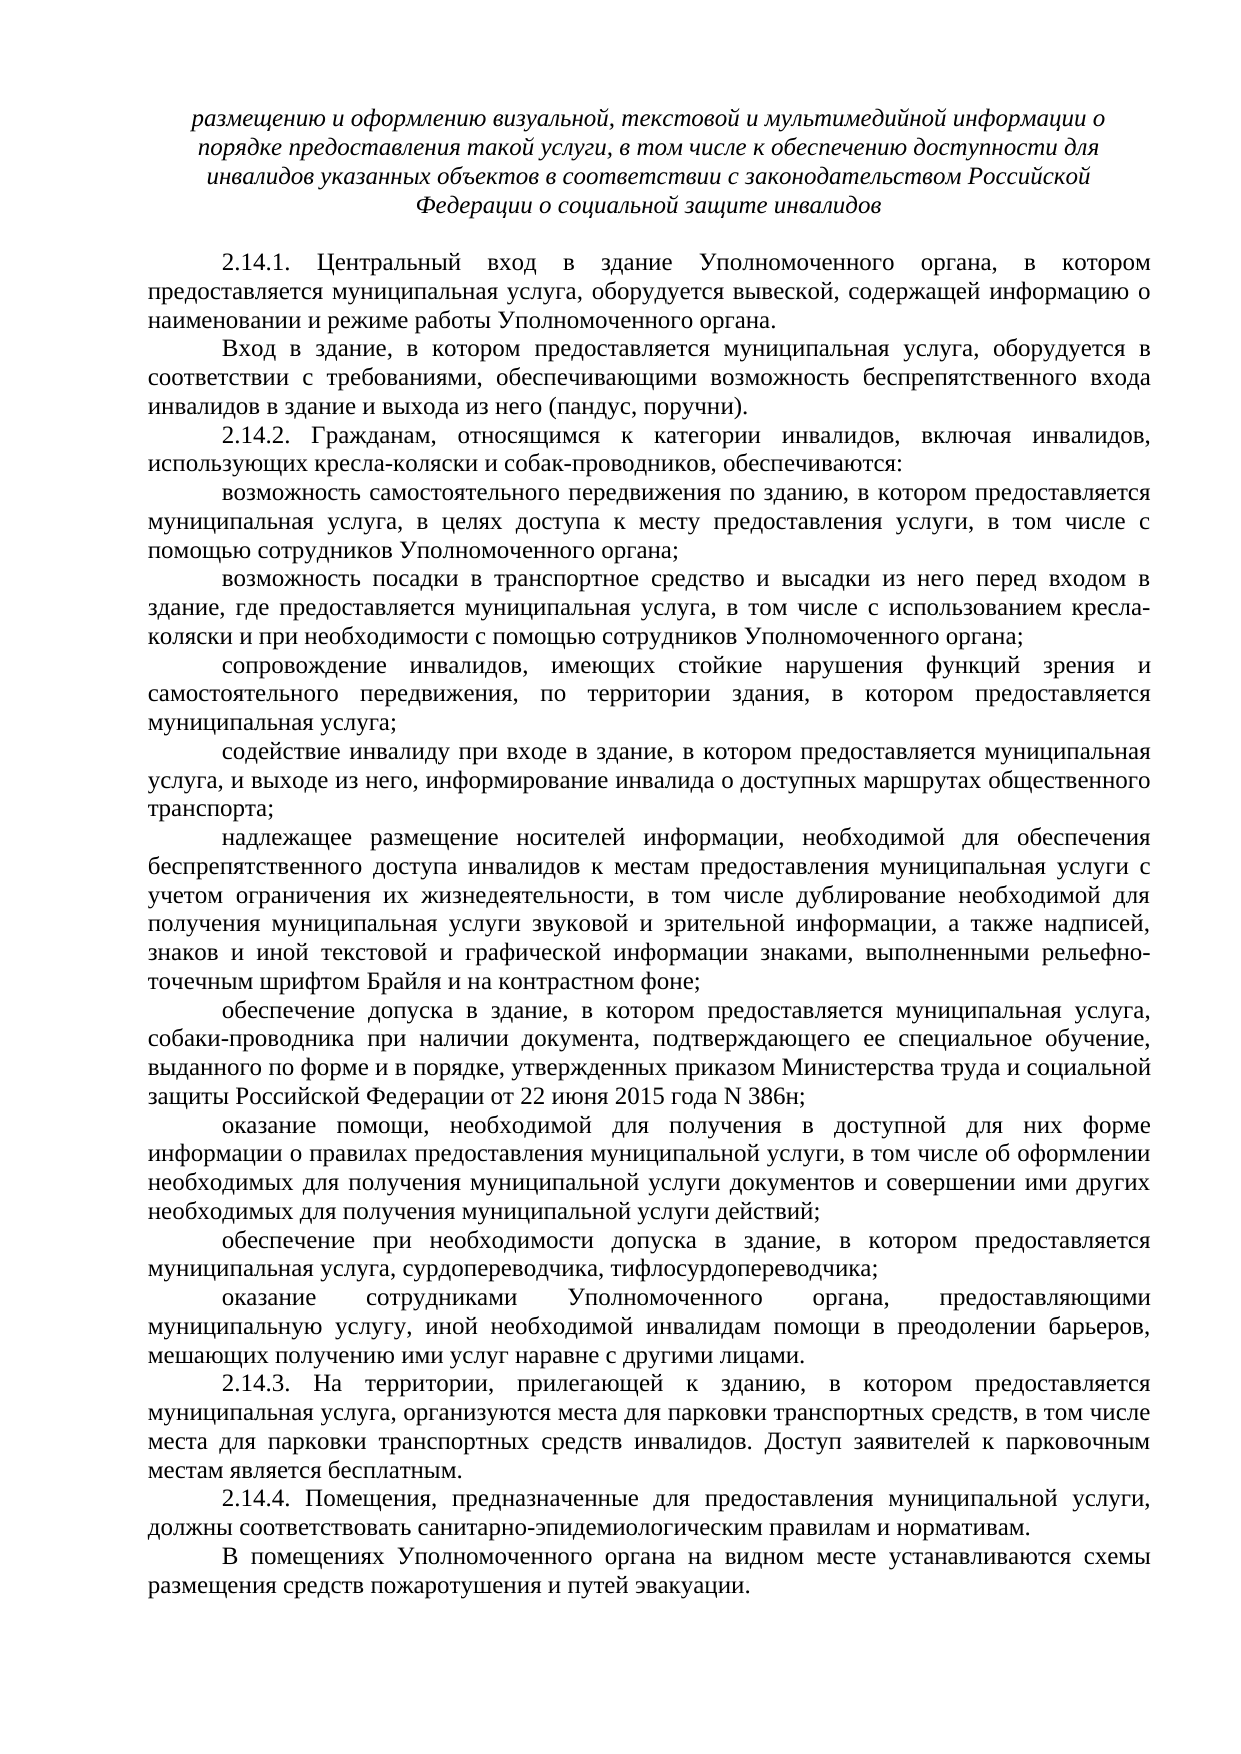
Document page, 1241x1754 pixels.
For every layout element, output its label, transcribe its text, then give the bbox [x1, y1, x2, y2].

text 2.14.4. Помещения, предназначенные для предоставления муниципальной услуги, должны соответствовать санитарно-эпидемиологическим правилам и нормативам. [148, 1483, 1152, 1541]
text 2.14.1. Центральный вход в здание Уполномоченного органа, в котором предоставляется муниципальная услуга, оборудуется вывеской, содержащей информацию о наименовании и режиме работы Уполномоченного органа. [148, 247, 1152, 333]
text оказание сотрудниками Уполномоченного органа, предоставляющими муниципальную услугу, иной необходимой инвалидам помощи в преодолении барьеров, мешающих получению ими услуг наравне с другими лицами. [148, 1282, 1152, 1368]
text содействие инвалиду при входе в здание, в котором предоставляется муниципальная услуга, и выходе из него, информирование инвалида о доступных маршрутах общественного транспорта; [148, 736, 1152, 822]
text возможность самостоятельного передвижения по зданию, в котором предоставляется муниципальная услуга, в целях доступа к месту предоставления услуги, в том числе с помощью сотрудников Уполномоченного органа; [148, 477, 1152, 563]
text 2.14.3. На территории, прилегающей к зданию, в котором предоставляется муниципальная услуга, организуются места для парковки транспортных средств, в том числе места для парковки транспортных средств инвалидов. Доступ заявителей к парковочным местам является бесплатным. [148, 1368, 1152, 1483]
text оказание помощи, необходимой для получения в доступной для них форме информации о правилах предоставления муниципальной услуги, в том числе об оформлении необходимых для получения муниципальной услуги документов и совершении ими других необходимых для получения муниципальной услуги действий; [148, 1110, 1152, 1225]
text Вход в здание, в котором предоставляется муниципальная услуга, оборудуется в соответствии с требованиями, обеспечивающими возможность беспрепятственного входа инвалидов в здание и выхода из него (пандус, поручни). [148, 333, 1152, 420]
text надлежащее размещение носителей информации, необходимой для обеспечения беспрепятственного доступа инвалидов к местам предоставления муниципальная услуги с учетом ограничения их жизнедеятельности, в том числе дублирование необходимой для получения муниципальная услуги звуковой и зрительной информации, а также надписей, знаков и иной текстовой и графической информации знаками, выполненными рельефно-точечным шрифтом Брайля и на контрастном фоне; [148, 822, 1152, 995]
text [148, 103, 1152, 218]
text обеспечение допуска в здание, в котором предоставляется муниципальная услуга, собаки-проводника при наличии документа, подтверждающего ее специальное обучение, выданного по форме и в порядке, утвержденных приказом Министерства труда и социальной защиты Российской Федерации от 22 июня 2015 года N 386н; [148, 995, 1152, 1110]
text сопровождение инвалидов, имеющих стойкие нарушения функций зрения и самостоятельного передвижения, по территории здания, в котором предоставляется муниципальная услуга; [148, 650, 1152, 736]
text В помещениях Уполномоченного органа на видном месте устанавливаются схемы размещения средств пожаротушения и путей эвакуации. [148, 1541, 1152, 1598]
text возможность посадки в транспортное средство и высадки из него перед входом в здание, где предоставляется муниципальная услуга, в том числе с использованием кресла-коляски и при необходимости с помощью сотрудников Уполномоченного органа; [148, 563, 1152, 650]
text обеспечение при необходимости допуска в здание, в котором предоставляется муниципальная услуга, сурдопереводчика, тифлосурдопереводчика; [148, 1225, 1152, 1282]
text 2.14.2. Гражданам, относящимся к категории инвалидов, включая инвалидов, использующих кресла-коляски и собак-проводников, обеспечиваются: [148, 420, 1152, 477]
